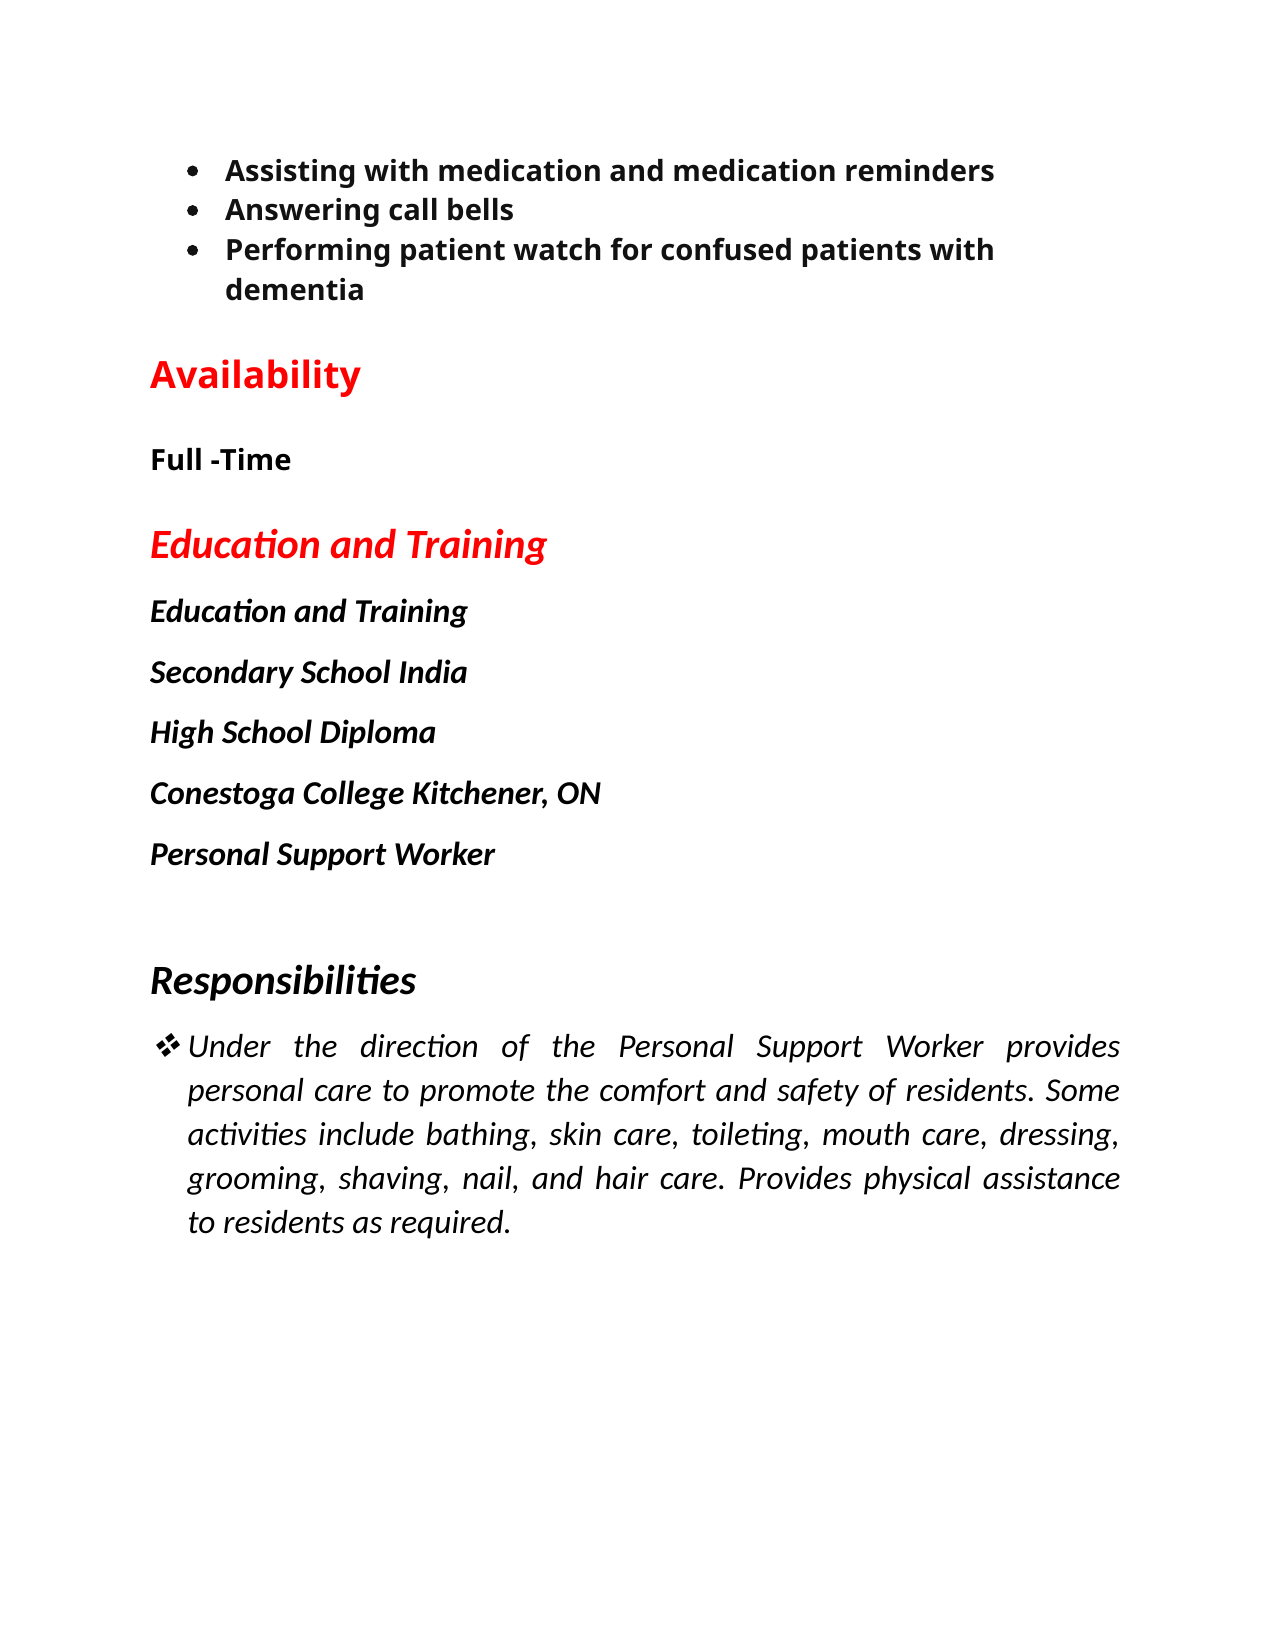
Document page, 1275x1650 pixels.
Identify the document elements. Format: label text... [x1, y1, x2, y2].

list Performing patient watch for confused patients with dementia [187, 229, 1125, 309]
list Answering call bells [187, 190, 1125, 229]
text High School Diploma [150, 711, 1125, 752]
text Conestoga College Kitchener, ON [150, 772, 1125, 813]
text Education and Training [150, 518, 1125, 569]
text Availability [150, 348, 1125, 399]
list Assisting with medication and medication reminders [187, 150, 1125, 190]
text Secondary School India [150, 651, 1125, 691]
text Full -Time [150, 439, 1125, 479]
text Education and Training [150, 590, 1125, 631]
list Under the direction of the Personal Support Worker provides personal care to promote the comfort and safety of residents. Some activities include bathing, skin care, toileting, mouth care, dressing, grooming, shaving, nail, and hair care. Provides physical assistance to residents as required. [150, 1025, 1125, 1242]
text Responsibilities [150, 954, 1125, 1005]
text Personal Support Worker [150, 833, 1125, 873]
